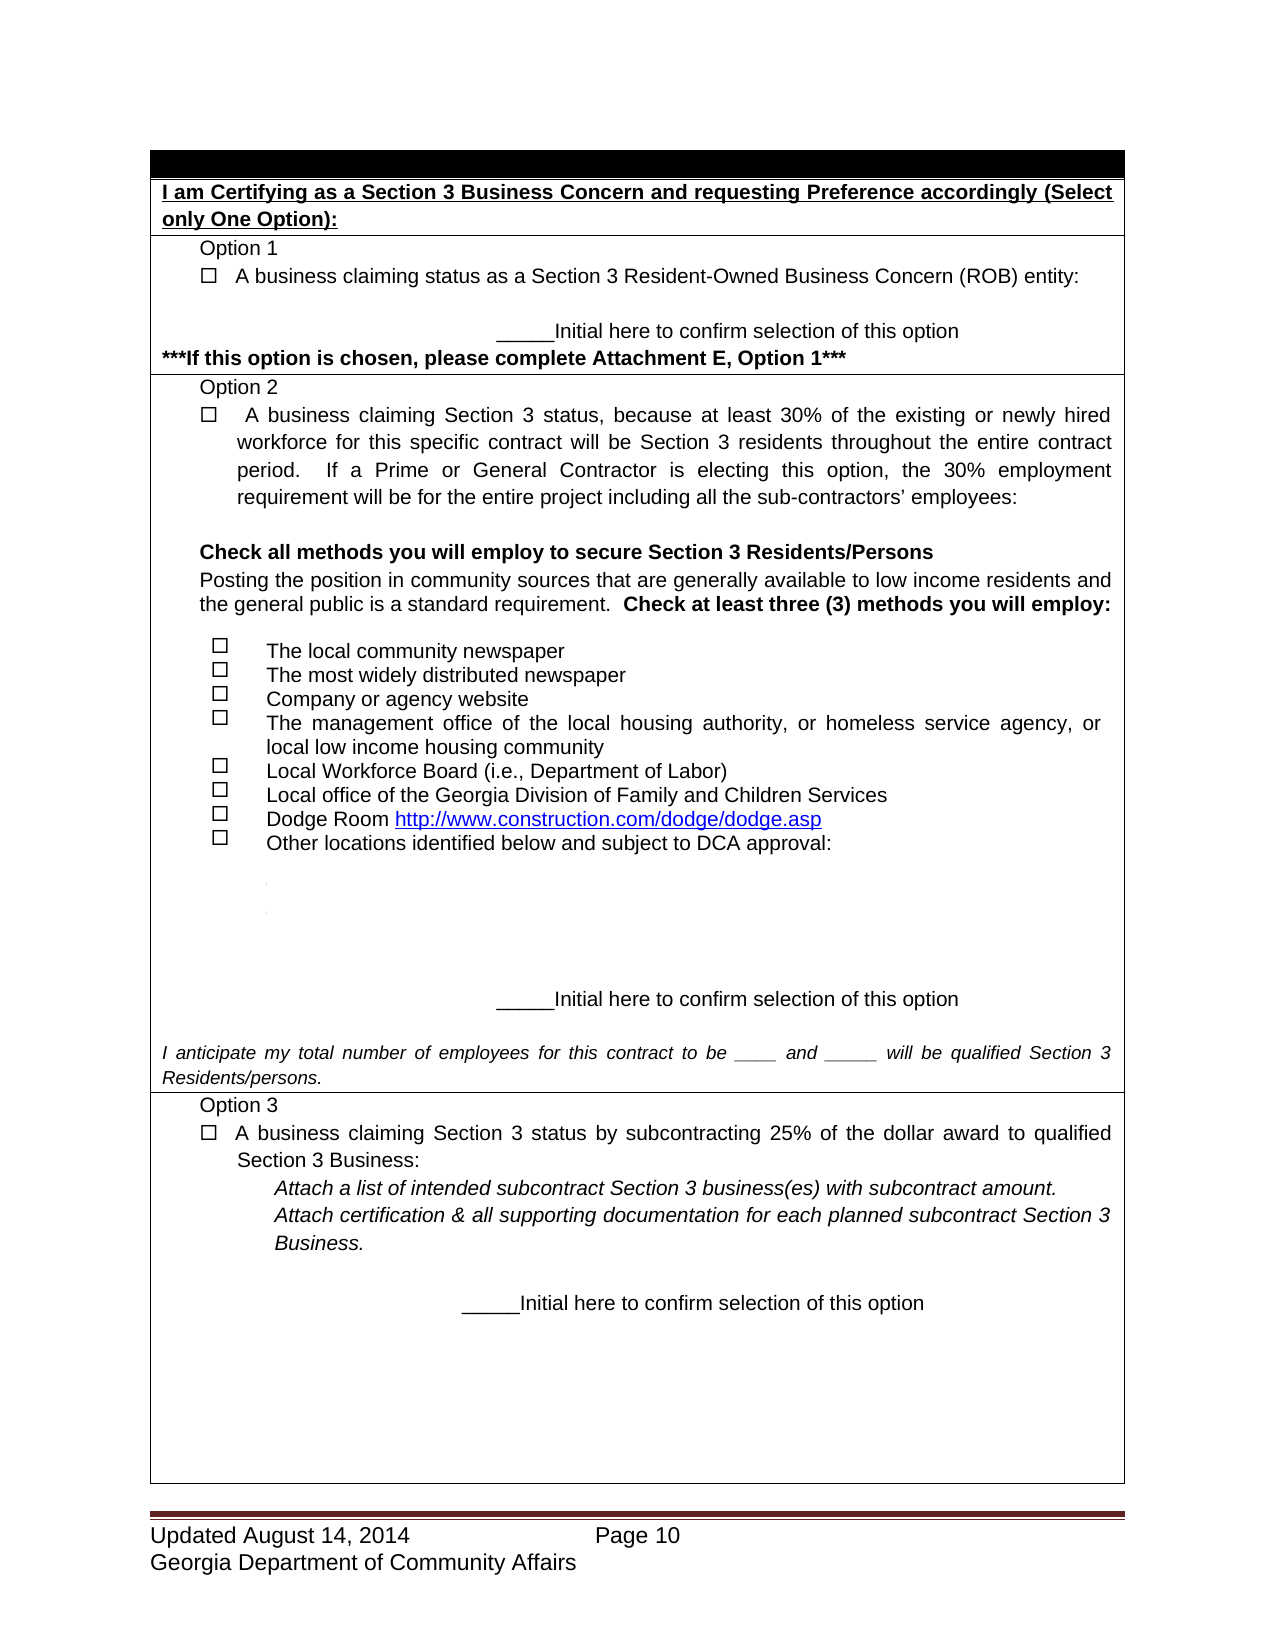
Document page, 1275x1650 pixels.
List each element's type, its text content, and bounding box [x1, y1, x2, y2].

table_cell Option 2 A business claiming Section 3 status, because at least 30% of the existing or newly hired workforce for this specific contract will be Section 3 residents throughout the entire contract period. If a Prime or General Contractor is electing this option, the 30% employment requirement will be for the entire project including all the sub-contractors’ employees: Check all methods you will employ to secure Section 3 Residents/Persons Posting the position in community sources that are generally available to low income residents and the general public is a standard requirement. Check at least three (3) methods you will employ: _____Initial here to confirm selection of this option I anticipate my total number of employees for this contract to be ____ and _____ will be qualified Section 3 Residents/persons. [151, 375, 1124, 1092]
table_header [151, 151, 1124, 178]
table_cell Option 1 A business claiming status as a Section 3 Resident-Owned Business Concern (ROB) entity: _____Initial here to confirm selection of this option ***If this option is chosen, please complete Attachment E, Option 1*** [151, 236, 1124, 374]
table_cell Option 3 A business claiming Section 3 status by subcontracting 25% of the dollar award to qualified Section 3 Business: Attach a list of intended subcontract Section 3 business(es) with subcontract amount. Attach certification & all supporting documentation for each planned subcontract Section 3 Business. _____Initial here to confirm selection of this option [151, 1093, 1124, 1483]
table_cell I am Certifying as a Section 3 Business Concern and requesting Preference accordingly (Select only One Option): [151, 180, 1124, 235]
